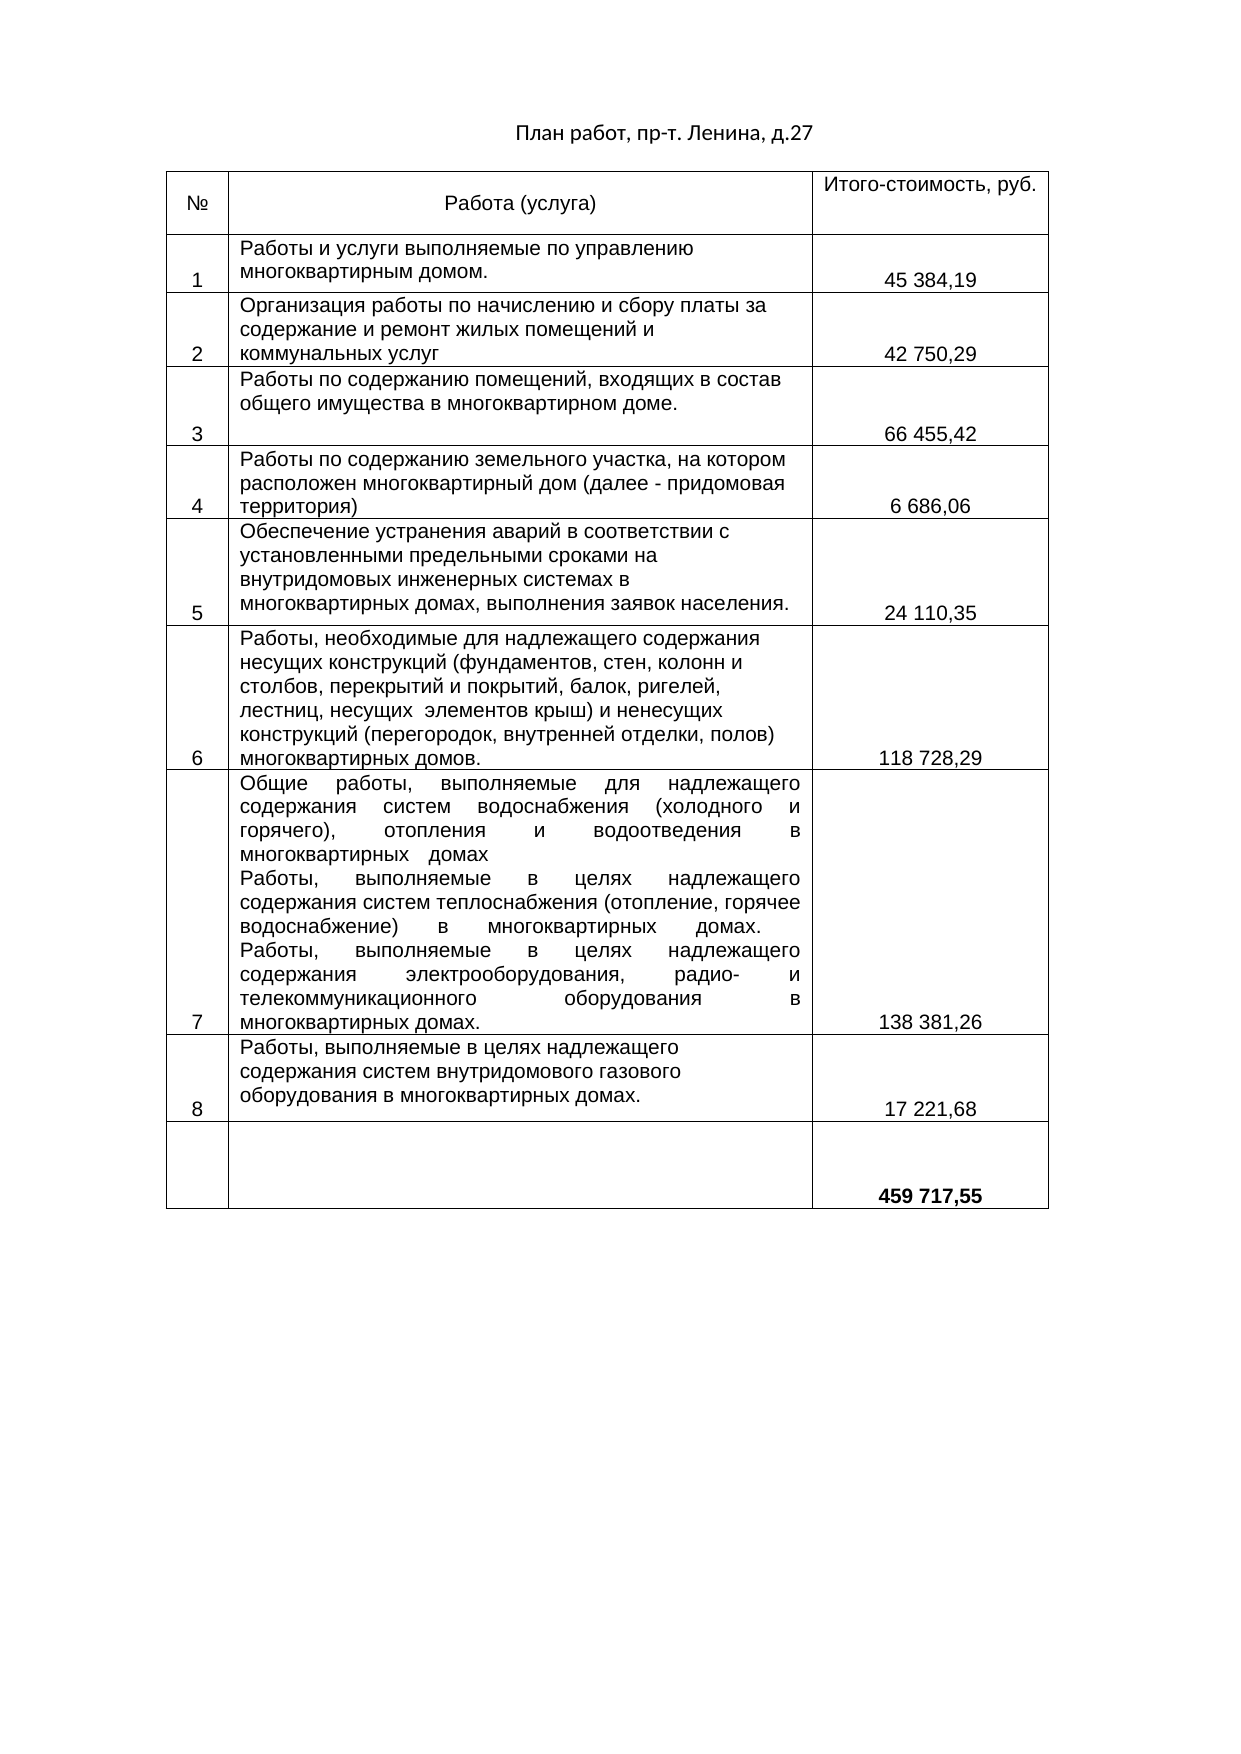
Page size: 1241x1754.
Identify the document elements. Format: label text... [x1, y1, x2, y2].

table_cell 118 728,29 [813, 626, 1048, 769]
table_cell 6 [167, 626, 228, 769]
table_cell 66 455,42 [813, 367, 1048, 445]
table_cell Работы, выполняемые в целях надлежащего содержания систем внутридомового газового оборудования в многоквартирных домах. [229, 1035, 812, 1121]
table_cell 42 750,29 [813, 293, 1048, 366]
table_cell [167, 1122, 228, 1208]
table_cell Работы по содержанию помещений, входящих в состав общего имущества в многоквартирном доме. [229, 367, 812, 445]
table_cell Работы по содержанию земельного участка, на котором расположен многоквартирный дом (далее - придомовая территория) [229, 446, 812, 518]
text План работ, пр-т. Ленина, д.27 [177, 118, 1152, 146]
table_cell 5 [167, 519, 228, 624]
table_cell 8 [167, 1035, 228, 1121]
table_cell [229, 1122, 812, 1208]
table_cell Работы и услуги выполняемые по управлению многоквартирным домом. [229, 235, 812, 292]
table_header № [167, 172, 228, 234]
table_cell 1 [167, 235, 228, 292]
table_header Работа (услуга) [229, 172, 812, 234]
table_cell 17 221,68 [813, 1035, 1048, 1121]
table_cell 459 717,55 [813, 1122, 1048, 1208]
table_cell Работы, необходимые для надлежащего содержания несущих конструкций (фундаментов, стен, колонн и столбов, перекрытий и покрытий, балок, ригелей, лестниц, несущих элементов крыш) и ненесущих конструкций (перегородок, внутренней отделки, полов) многоквартирных домов. [229, 626, 812, 769]
table_cell 138 381,26 [813, 770, 1048, 1034]
table_header Итого-стоимость, руб. [813, 172, 1048, 234]
table_cell Обеспечение устранения аварий в соответствии с установленными предельными сроками на внутридомовых инженерных системах в многоквартирных домах, выполнения заявок населения. [229, 519, 812, 624]
table_cell 4 [167, 446, 228, 518]
table_cell 2 [167, 293, 228, 366]
table_cell 45 384,19 [813, 235, 1048, 292]
table_cell Общие работы, выполняемые для надлежащего содержания систем водоснабжения (холодного и горячего), отопления и водоотведения в многоквартирных домах Работы, выполняемые в целях надлежащего содержания систем теплоснабжения (отопление, горячее водоснабжение) в многоквартирных домах. Работы, выполняемые в целях надлежащего содержания электрооборудования, радио- и телекоммуникационного оборудования в многоквартирных домах. [229, 770, 812, 1034]
table_cell Организация работы по начислению и сбору платы за содержание и ремонт жилых помещений и коммунальных услуг [229, 293, 812, 366]
table_cell 24 110,35 [813, 519, 1048, 624]
table_cell 7 [167, 770, 228, 1034]
table_cell 3 [167, 367, 228, 445]
table_cell 6 686,06 [813, 446, 1048, 518]
